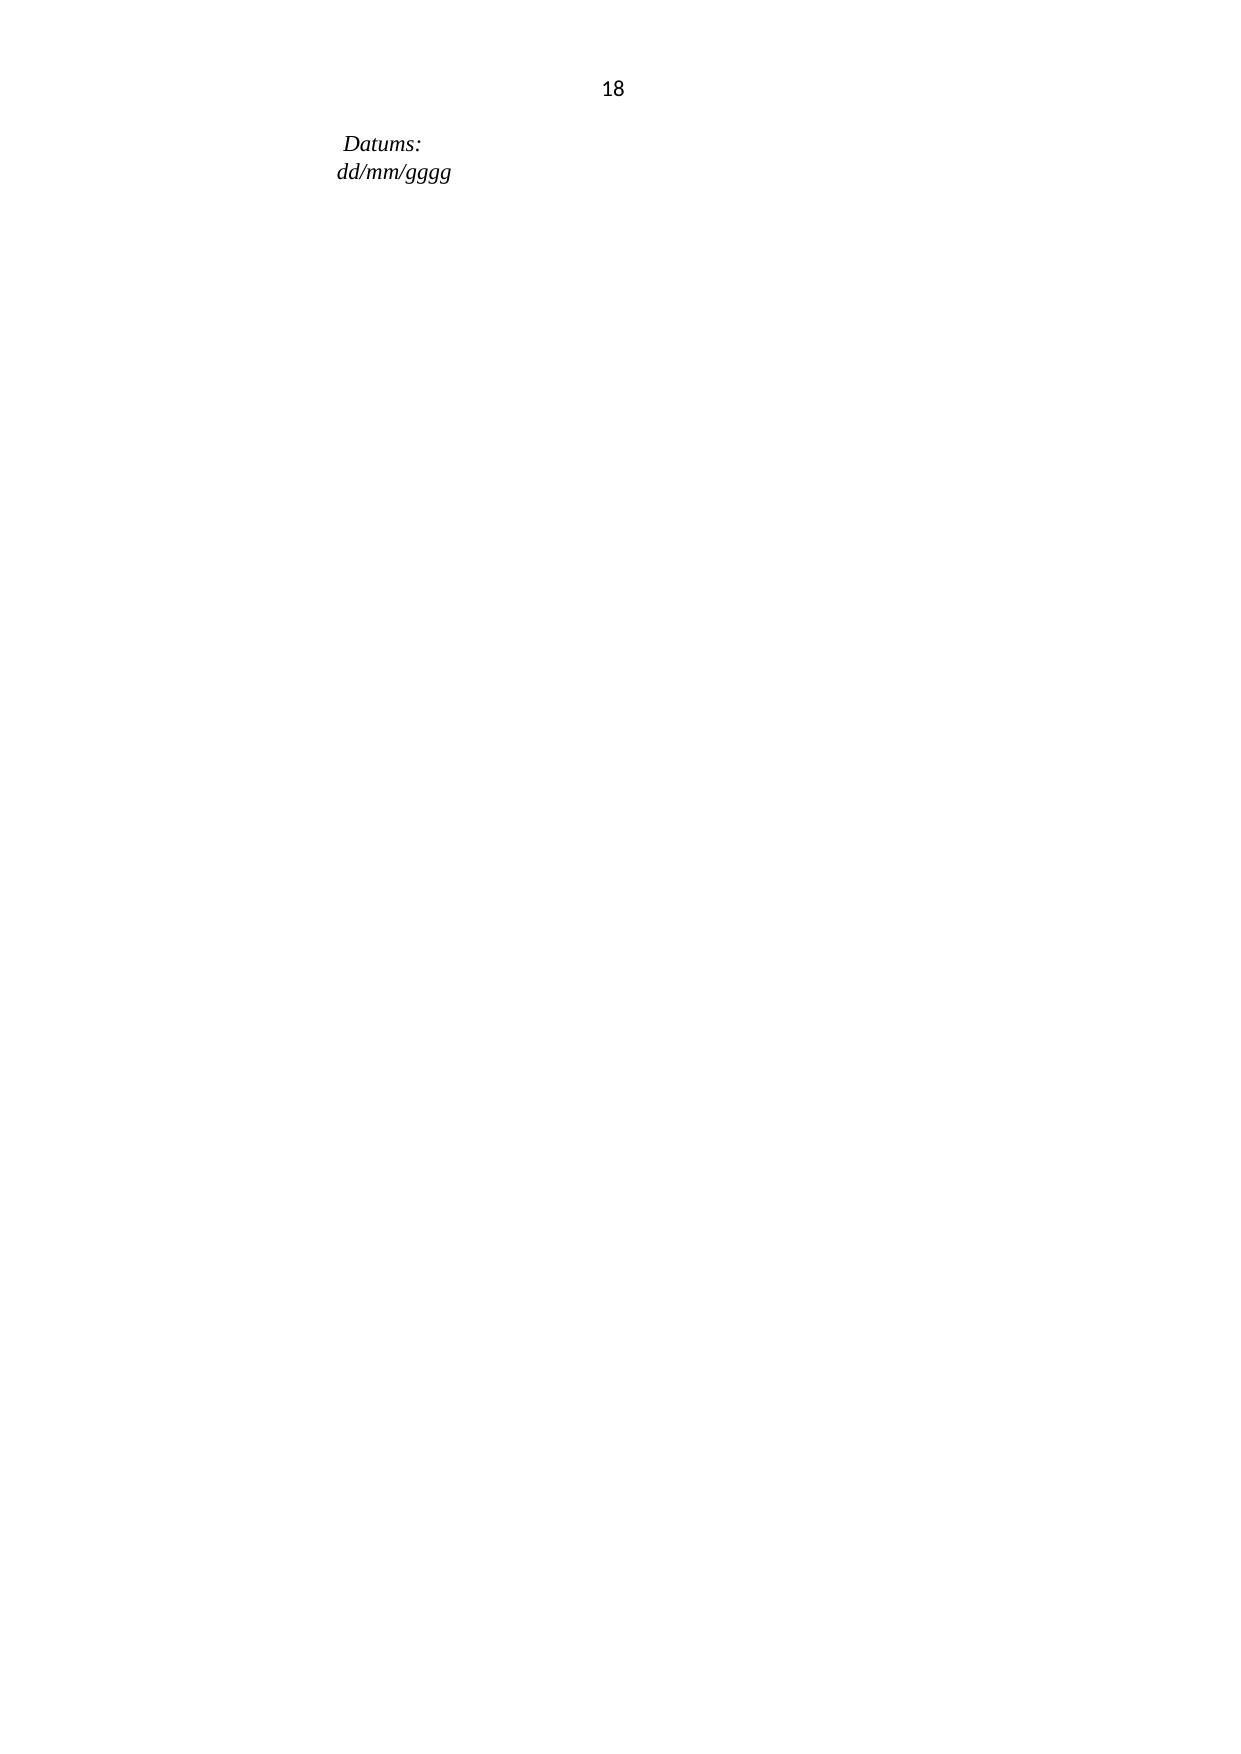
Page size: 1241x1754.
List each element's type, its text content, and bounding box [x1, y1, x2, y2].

text dd/mm/gggg [268, 158, 1107, 185]
text Datums: [343, 130, 1107, 156]
